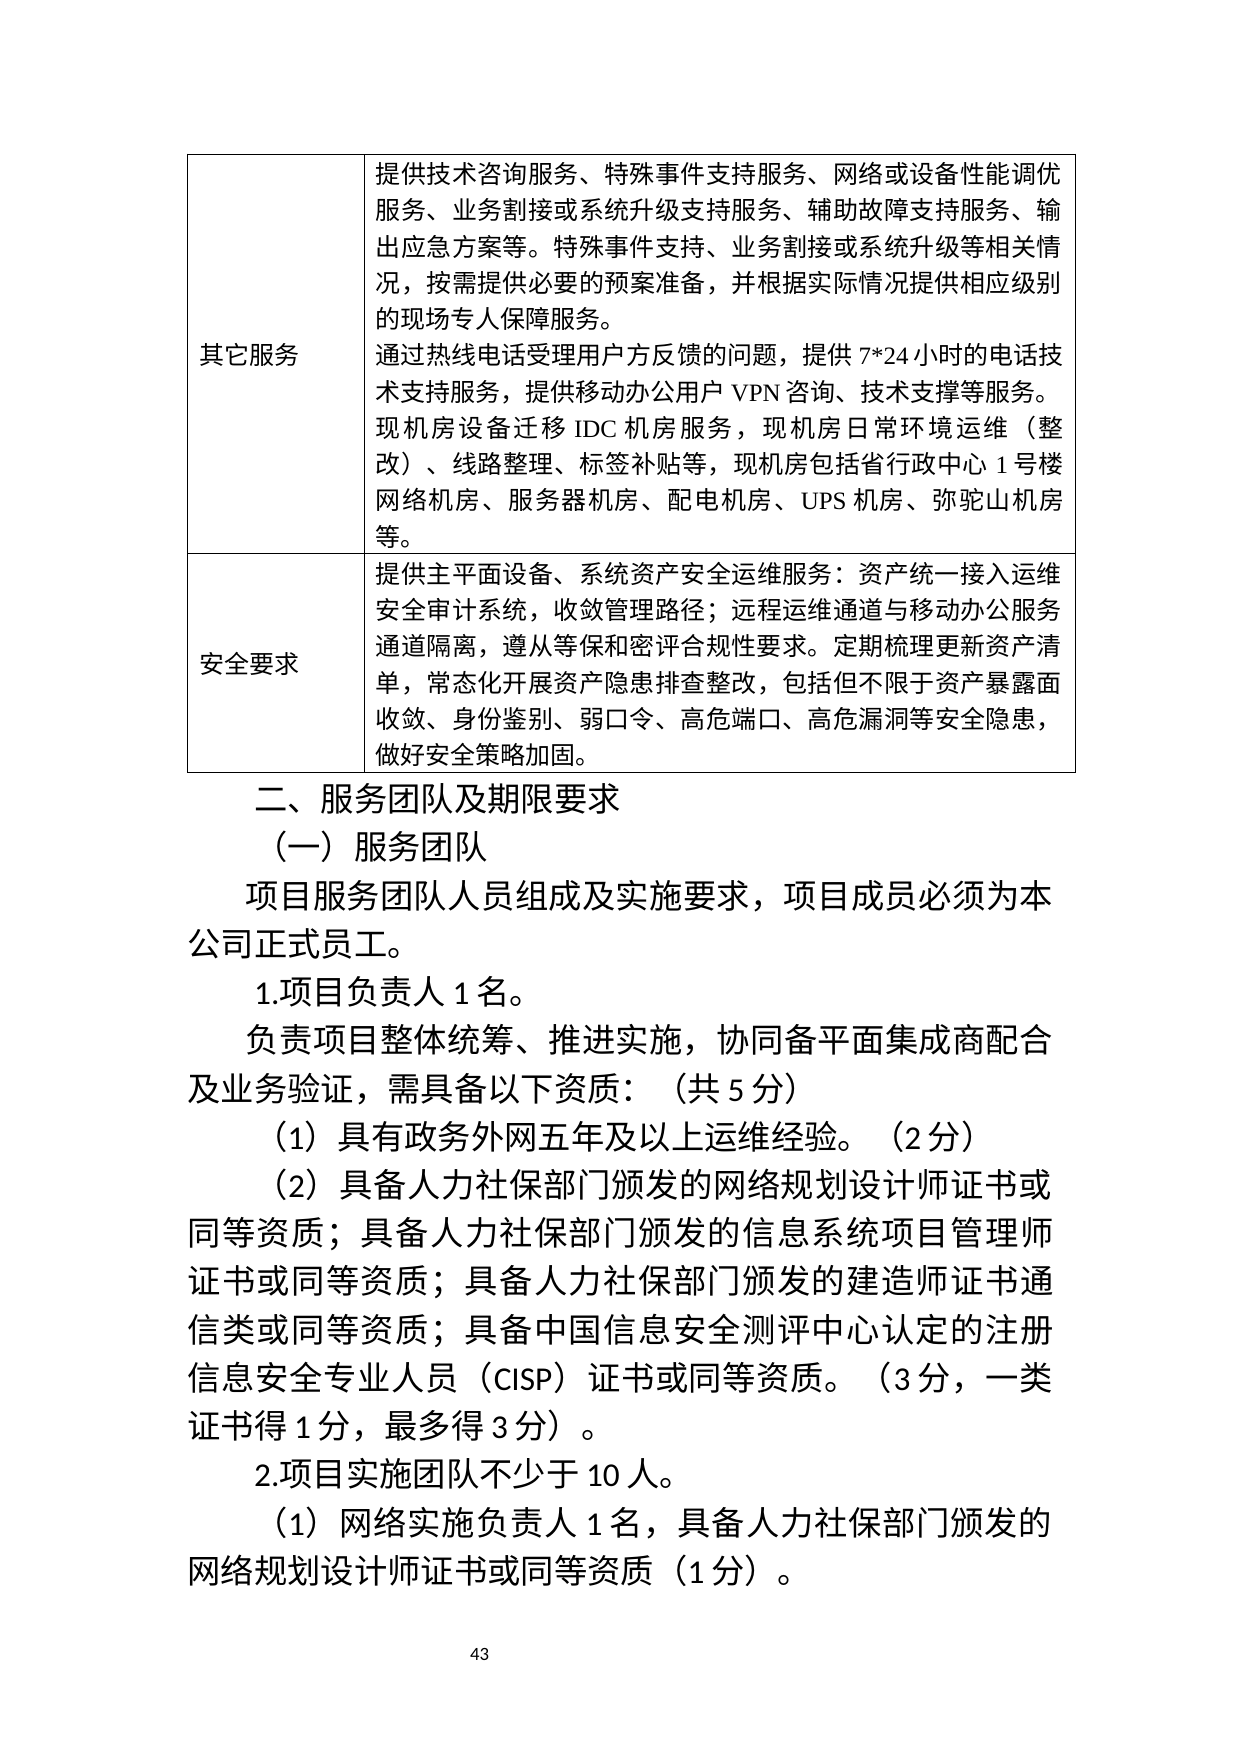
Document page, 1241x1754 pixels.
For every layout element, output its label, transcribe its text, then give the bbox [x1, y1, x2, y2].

subtitle 二、服务团队及期限要求 [187, 773, 1053, 821]
table_cell 其它服务 [188, 155, 364, 553]
text 项目服务团队人员组成及实施要求，项目成员必须为本公司正式员工。 [187, 869, 1053, 966]
text （2）具备人力社保部门颁发的网络规划设计师证书或同等资质；具备人力社保部门颁发的信息系统项目管理师证书或同等资质；具备人力社保部门颁发的建造师证书通信类或同等资质；具备中国信息安全测评中心认定的注册信息安全专业人员（CISP）证书或同等资质。（3分，一类证书得1分，最多得3分）。 [187, 1159, 1053, 1448]
text 1.项目负责人1名。 [187, 966, 1053, 1014]
table_cell 安全要求 [188, 554, 364, 772]
text （1）具有政务外网五年及以上运维经验。（2分） [187, 1111, 1053, 1159]
text （1）网络实施负责人1名，具备人力社保部门颁发的网络规划设计师证书或同等资质（1分）。 [187, 1496, 1053, 1593]
text 负责项目整体统筹、推进实施，协同备平面集成商配合及业务验证，需具备以下资质：（共5分） [187, 1014, 1053, 1111]
table_cell 提供技术咨询服务、特殊事件支持服务、网络或设备性能调优服务、业务割接或系统升级支持服务、辅助故障支持服务、输出应急方案等。特殊事件支持、业务割接或系统升级等相关情况，按需提供必要的预案准备，并根据实际情况提供相应级别的现场专人保障服务。 通过热线电话受理用户方反馈的问题，提供7*24小时的电话技术支持服务，提供移动办公用户VPN咨询、技术支撑等服务。 现机房设备迁移IDC机房服务，现机房日常环境运维（整改）、线路整理、标签补贴等，现机房包括省行政中心1号楼网络机房、服务器机房、配电机房、UPS机房、弥驼山机房等。 [365, 155, 1075, 553]
subtitle （一）服务团队 [187, 821, 1053, 869]
table_cell 提供主平面设备、系统资产安全运维服务：资产统一接入运维安全审计系统，收敛管理路径；远程运维通道与移动办公服务通道隔离，遵从等保和密评合规性要求。定期梳理更新资产清单，常态化开展资产隐患排查整改，包括但不限于资产暴露面收敛、身份鉴别、弱口令、高危端口、高危漏洞等安全隐患，做好安全策略加固。 [365, 554, 1075, 772]
text 2.项目实施团队不少于10人。 [187, 1448, 1053, 1496]
